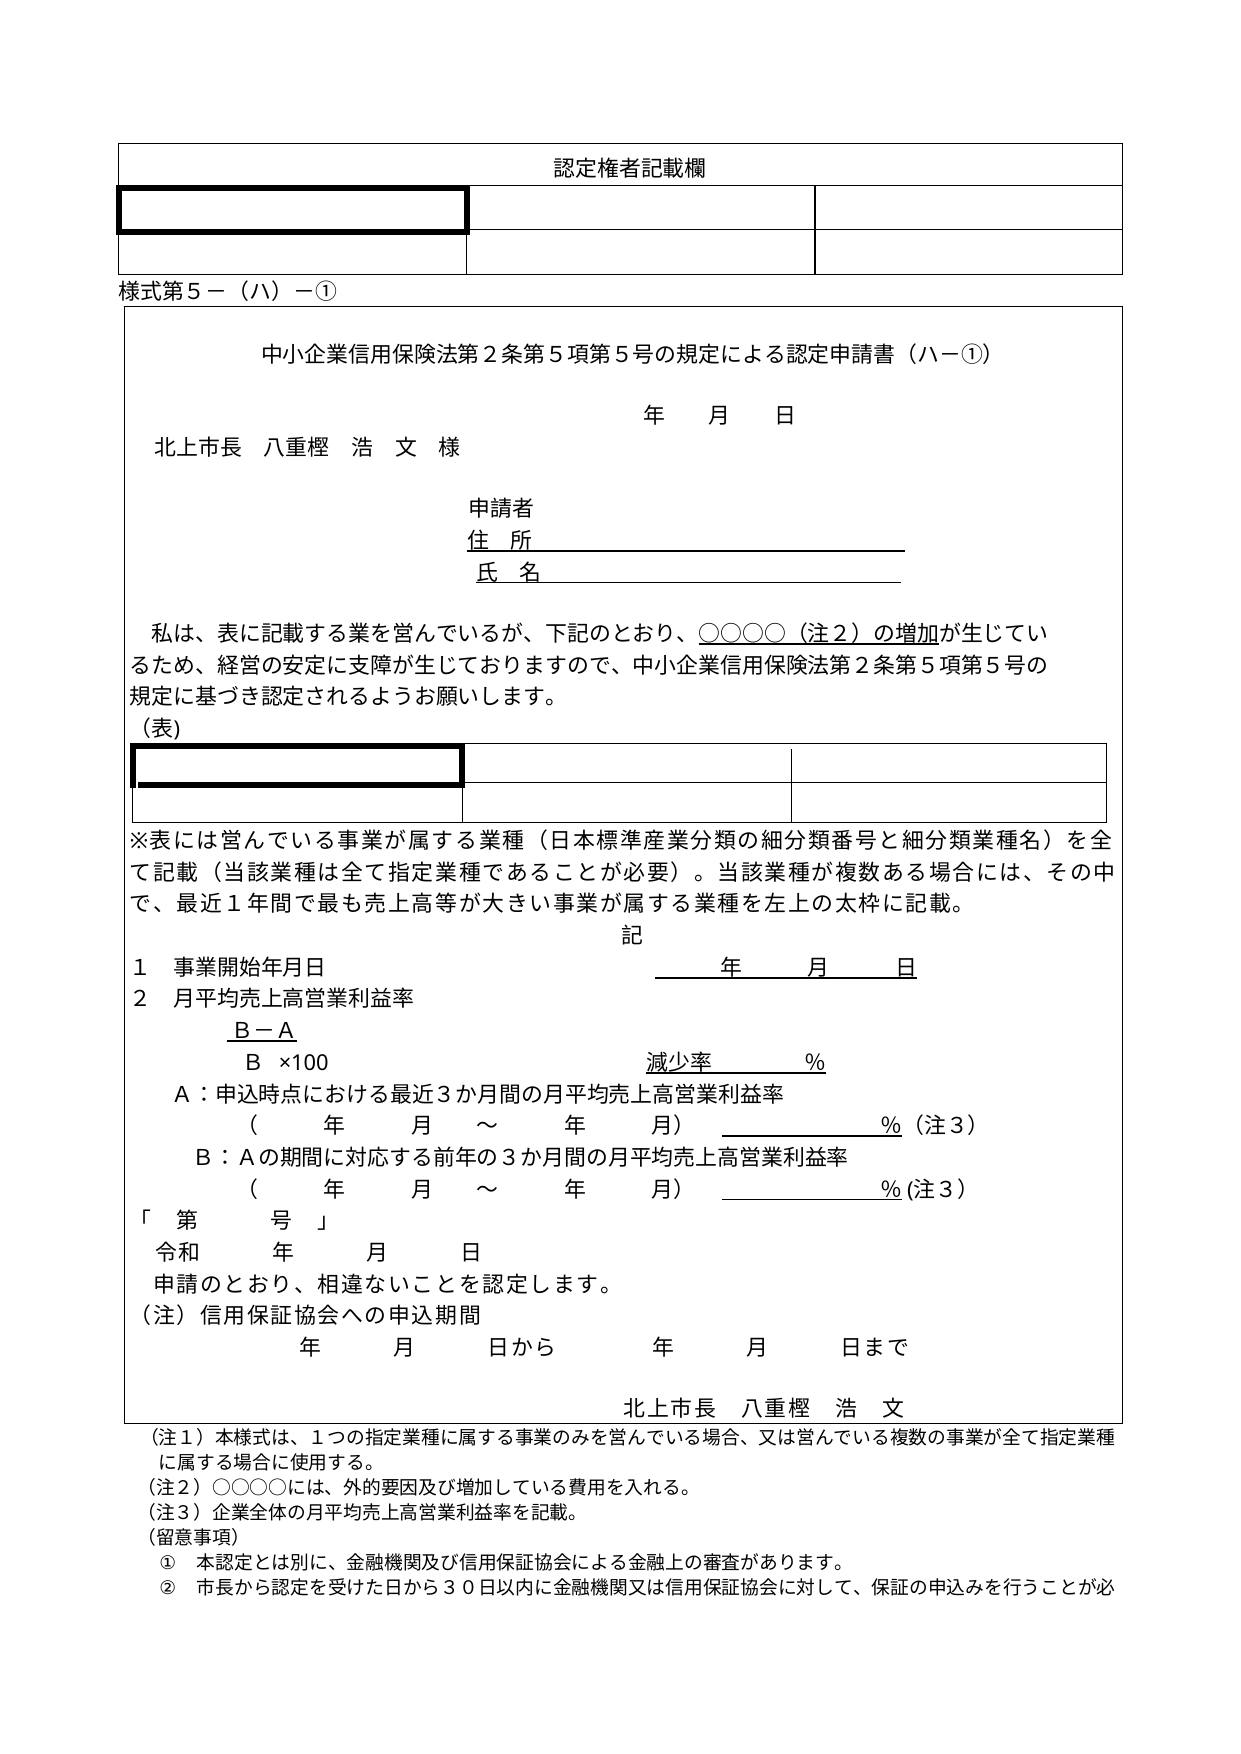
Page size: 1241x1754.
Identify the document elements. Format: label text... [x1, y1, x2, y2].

text （留意事項） [137, 1524, 1122, 1549]
text 様式第５－（ハ）－① [118, 275, 1122, 306]
table_cell [122, 191, 464, 229]
table_header 認定権者記載欄 [119, 144, 1122, 185]
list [159, 1574, 1122, 1599]
table_header 中小企業信用保険法第２条第５項第５号の規定による認定申請書（ハ－①） 年 月 日 北上市長 八重樫 浩 文 様 申請者 住 所 氏 名 私は、表に記載する業を営んでいるが、下記のとおり、○○○○（注２）の増加が生じているため、経営の安定に支障が生じておりますので、中小企業信用保険法第２条第５項第５号の規定に基づき認定されるようお願いします。 （表) ※表には営んでいる事業が属する業種（日本標準産業分類の細分類番号と細分類業種名）を全て記載（当該業種は全て指定業種であることが必要）。当該業種が複数ある場合には、その中で、最近１年間で最も売上高等が大きい事業が属する業種を左上の太枠に記載。 記 １ 事業開始年月日 年 月 日 ２ 月平均売上高営業利益率 Ｂ－Ａ Ｂ ×100 減少率 ％ Ａ：申込時点における最近３か月間の月平均売上高営業利益率 （ 年 月 ～ 年 月） ％（注３） Ｂ：Ａの期間に対応する前年の３か月間の月平均売上高営業利益率 （ 年 月 ～ 年 月） ％ (注３） 「 第 号 」 令和 年 月 日 申請のとおり、相違ないことを認定します。 （注）信用保証協会への申込期間 年 月 日から 年 月 日まで 北上市長 八重樫 浩 文 [125, 307, 1122, 1423]
table_cell [816, 186, 1122, 229]
list 本認定とは別に、金融機関及び信用保証協会による金融上の審査があります。 [159, 1549, 1122, 1574]
table_cell [816, 230, 1122, 273]
table_cell [470, 186, 814, 229]
table_cell [467, 230, 814, 273]
text （注３）企業全体の月平均売上高営業利益率を記載。 [137, 1499, 1122, 1524]
text （注２）○○○○には、外的要因及び増加している費用を入れる。 [137, 1474, 1122, 1499]
text （注１）本様式は、１つの指定業種に属する事業のみを営んでいる場合、又は営んでいる複数の事業が全て指定業種に属する場合に使用する。 [140, 1424, 1122, 1474]
table_cell [119, 235, 466, 273]
